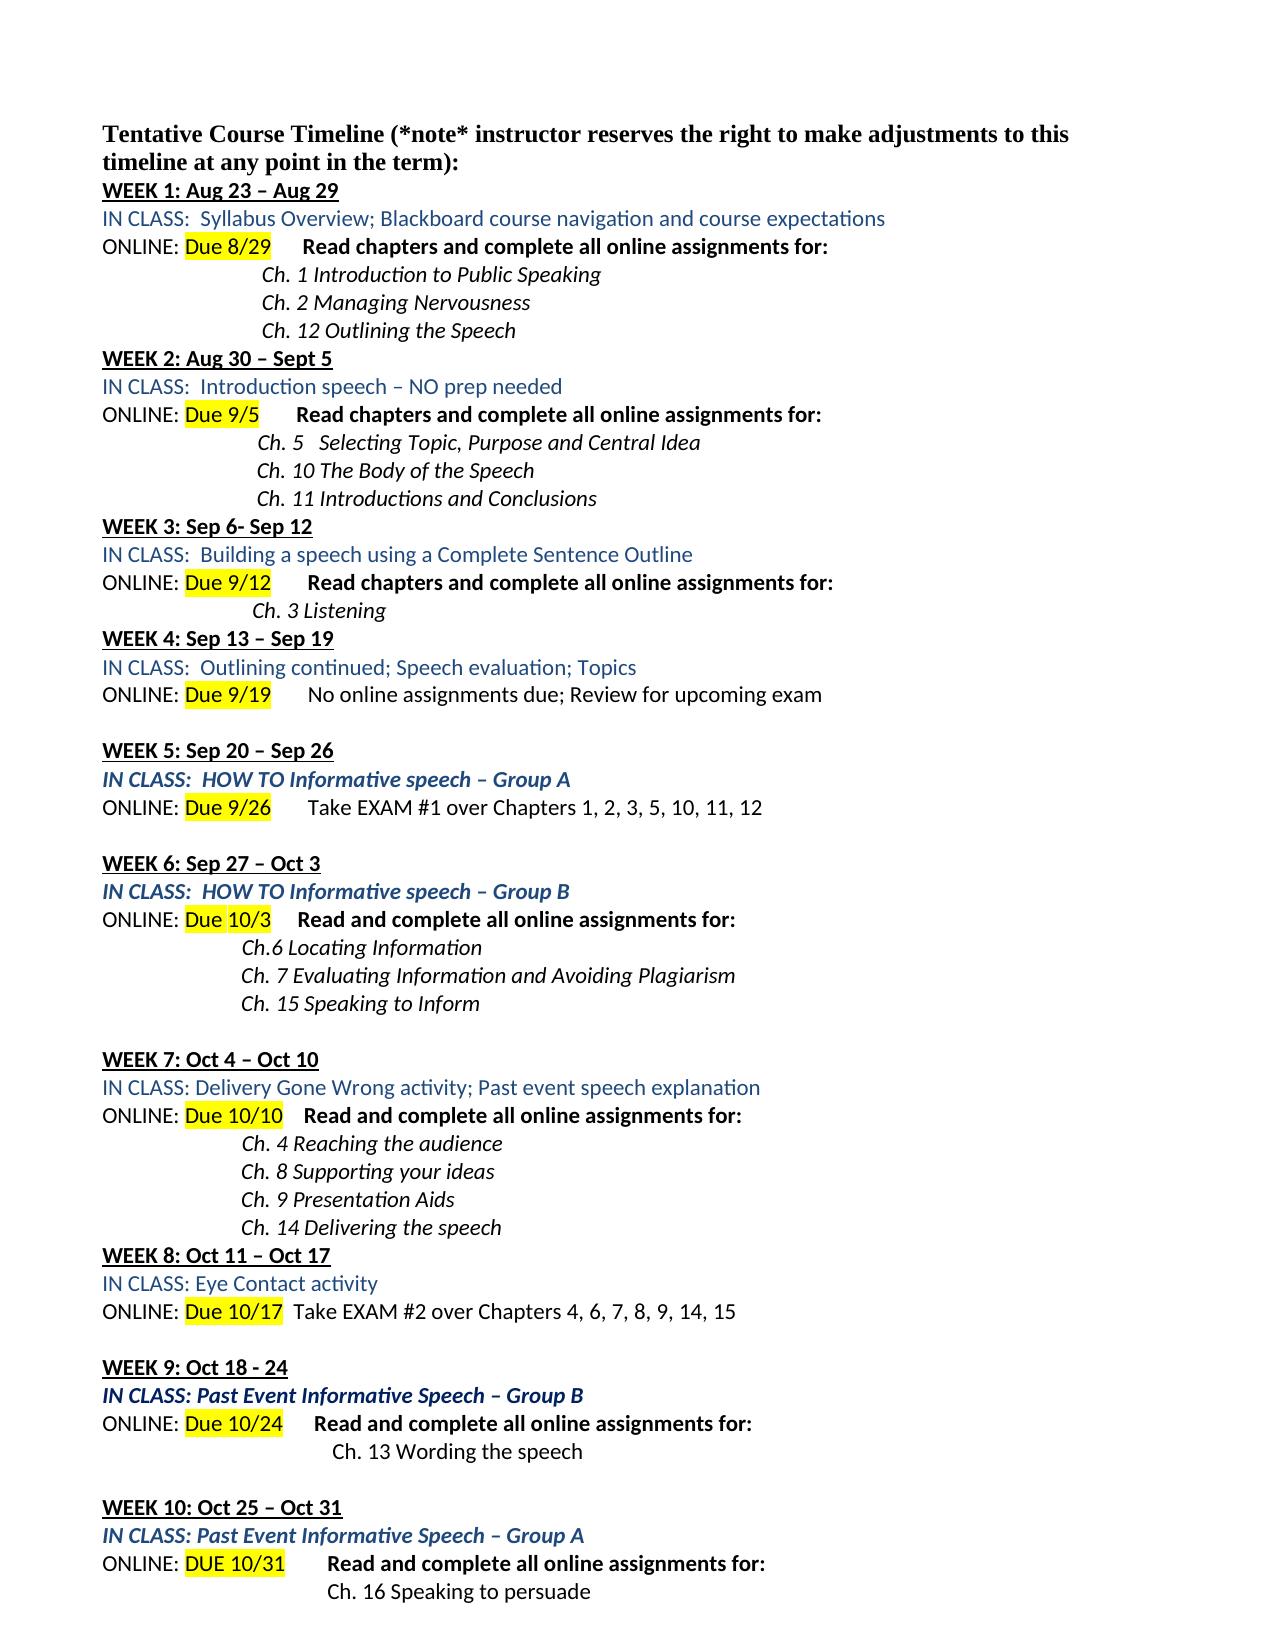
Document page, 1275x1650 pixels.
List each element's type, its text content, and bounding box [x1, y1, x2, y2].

text IN CLASS: Building a speech using a Complete Sentence Outline [102, 541, 1173, 568]
text WEEK 9: Oct 18 - 24 [102, 1353, 1173, 1381]
text ONLINE: Due 9/12 Read chapters and complete all online assignments for: [102, 568, 1173, 597]
text IN CLASS: Syllabus Overview; Blackboard course navigation and course expectations ONLINE: Due 8/29 Read chapters and complete all online assignments for: Ch. 1 Introduction to Public Speaking Ch. 2 Managing Nervousness Ch. 12 Outlining the Speech WEEK 2: Aug 30 – Sept 5 [102, 204, 1173, 372]
text Ch. 13 Wording the speech [102, 1437, 1173, 1493]
text IN CLASS: HOW TO Informative speech – Group A [102, 765, 1173, 793]
text Ch. 10 The Body of the Speech Ch. 11 Introductions and Conclusions [102, 456, 1173, 512]
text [252, 1577, 1173, 1605]
text Ch. 15 Speaking to Inform [102, 989, 1173, 1017]
text Ch. 9 Presentation Aids [102, 1185, 1173, 1213]
text Ch. 7 Evaluating Information and Avoiding Plagiarism [102, 961, 1173, 989]
text Ch. 4 Reaching the audience Ch. 8 Supporting your ideas [102, 1129, 1173, 1185]
text IN CLASS: Introduction speech – NO prep needed [102, 372, 1173, 400]
text IN CLASS: Delivery Gone Wrong activity; Past event speech explanation [102, 1073, 1173, 1101]
text WEEK 3: Sep 6- Sep 12 [102, 512, 1173, 541]
text Ch. 3 Listening [102, 597, 1173, 624]
text WEEK 6: Sep 27 – Oct 3 IN CLASS: HOW TO Informative speech – Group B ONLINE: Due 10/3 Read and complete all online assignments for: [102, 849, 1173, 933]
text ONLINE: Due 9/5 Read chapters and complete all online assignments for: [259, 400, 1173, 428]
text Ch.6 Locating Information [102, 933, 1173, 961]
text WEEK 10: Oct 25 – Oct 31 [102, 1493, 1173, 1521]
text WEEK 8: Oct 11 – Oct 17 [102, 1241, 1173, 1269]
text WEEK 7: Oct 4 – Oct 10 [102, 1045, 1173, 1073]
text ONLINE: Due 9/19 No online assignments due; Review for upcoming exam [271, 681, 1173, 709]
text Tentative Course Timeline (*note* instructor reserves the right to make adjustments to this timeline at any point in the term): [102, 119, 1158, 176]
text IN CLASS: Outlining continued; Speech evaluation; Topics [102, 653, 1173, 681]
text WEEK 5: Sep 20 – Sep 26 [102, 737, 1173, 765]
text Ch. 5 Selecting Topic, Purpose and Central Idea [102, 428, 1173, 456]
text WEEK 4: Sep 13 – Sep 19 [102, 624, 1173, 653]
text ONLINE: DUE 10/31 Read and complete all online assignments for: [285, 1549, 1173, 1577]
text IN CLASS: Past Event Informative Speech – Group B ONLINE: Due 10/24 Read and complete all online assignments for: [102, 1381, 1173, 1437]
text IN CLASS: Eye Contact activity ONLINE: Due 10/17 Take EXAM #2 over Chapters 4, 6, 7, 8, 9, 14, 15 [102, 1269, 1173, 1325]
text WEEK 1: Aug 23 – Aug 29 [102, 176, 1173, 204]
text ONLINE: Due 10/10 Read and complete all online assignments for: [283, 1101, 1173, 1129]
text ONLINE: Due 9/26 Take EXAM #1 over Chapters 1, 2, 3, 5, 10, 11, 12 [271, 793, 1173, 821]
text Ch. 14 Delivering the speech [102, 1213, 1173, 1241]
text IN CLASS: Past Event Informative Speech – Group A [102, 1521, 1173, 1549]
